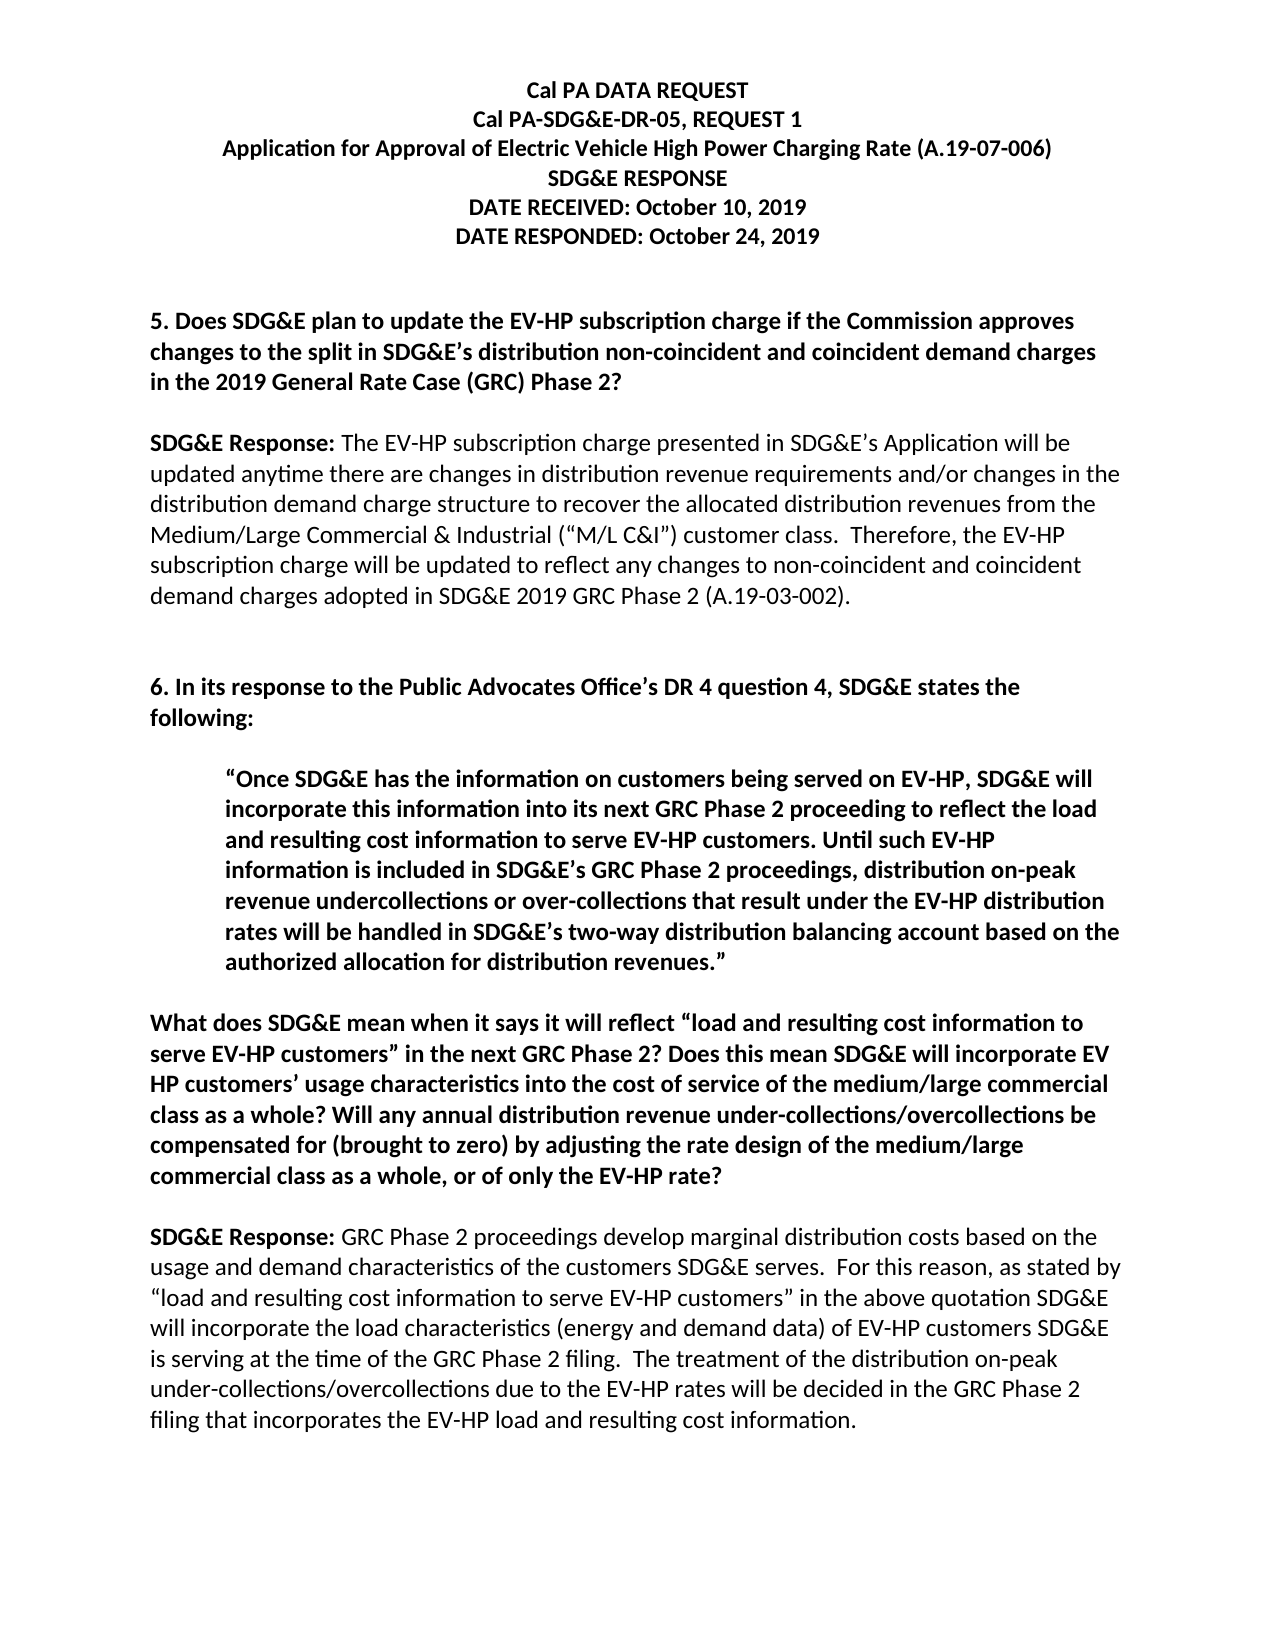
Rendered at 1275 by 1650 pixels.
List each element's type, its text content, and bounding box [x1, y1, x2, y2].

text 6. In its response to the Public Advocates Office’s DR 4 question 4, SDG&E states the [150, 671, 1125, 702]
text What does SDG&E mean when it says it will reflect “load and resulting cost information to serve EV-HP customers” in the next GRC Phase 2? Does this mean SDG&E will incorporate EV HP customers’ usage characteristics into the cost of service of the medium/large commercial class as a whole? Will any annual distribution revenue under-collections/overcollections be compensated for (brought to zero) by adjusting the rate design of the medium/large commercial class as a whole, or of only the EV-HP rate? [150, 1007, 1125, 1190]
text in the 2019 General Rate Case (GRC) Phase 2? [150, 366, 1125, 397]
text 5. Does SDG&E plan to update the EV-HP subscription charge if the Commission approves [150, 305, 1125, 336]
text “Once SDG&E has the information on customers being served on EV-HP, SDG&E will incorporate this information into its next GRC Phase 2 proceeding to reflect the load and resulting cost information to serve EV-HP customers. Until such EV-HP information is included in SDG&E’s GRC Phase 2 proceedings, distribution on-peak revenue undercollections or over-collections that result under the EV-HP distribution rates will be handled in SDG&E’s two-way distribution balancing account based on the authorized allocation for distribution revenues.” [225, 763, 1125, 977]
text SDG&E Response: The EV-HP subscription charge presented in SDG&E’s Application will be updated anytime there are changes in distribution revenue requirements and/or changes in the distribution demand charge structure to recover the allocated distribution revenues from the Medium/Large Commercial & Industrial (“M/L C&I”) customer class. Therefore, the EV-HP subscription charge will be updated to reflect any changes to non-coincident and coincident demand charges adopted in SDG&E 2019 GRC Phase 2 (A.19-03-002). [150, 427, 1125, 610]
text changes to the split in SDG&E’s distribution non-coincident and coincident demand charges [150, 336, 1125, 366]
text following: [150, 702, 1125, 732]
text SDG&E Response: GRC Phase 2 proceedings develop marginal distribution costs based on the usage and demand characteristics of the customers SDG&E serves. For this reason, as stated by “load and resulting cost information to serve EV-HP customers” in the above quotation SDG&E will incorporate the load characteristics (energy and demand data) of EV-HP customers SDG&E is serving at the time of the GRC Phase 2 filing. The treatment of the distribution on-peak under-collections/overcollections due to the EV-HP rates will be decided in the GRC Phase 2 filing that incorporates the EV-HP load and resulting cost information. [150, 1221, 1125, 1434]
